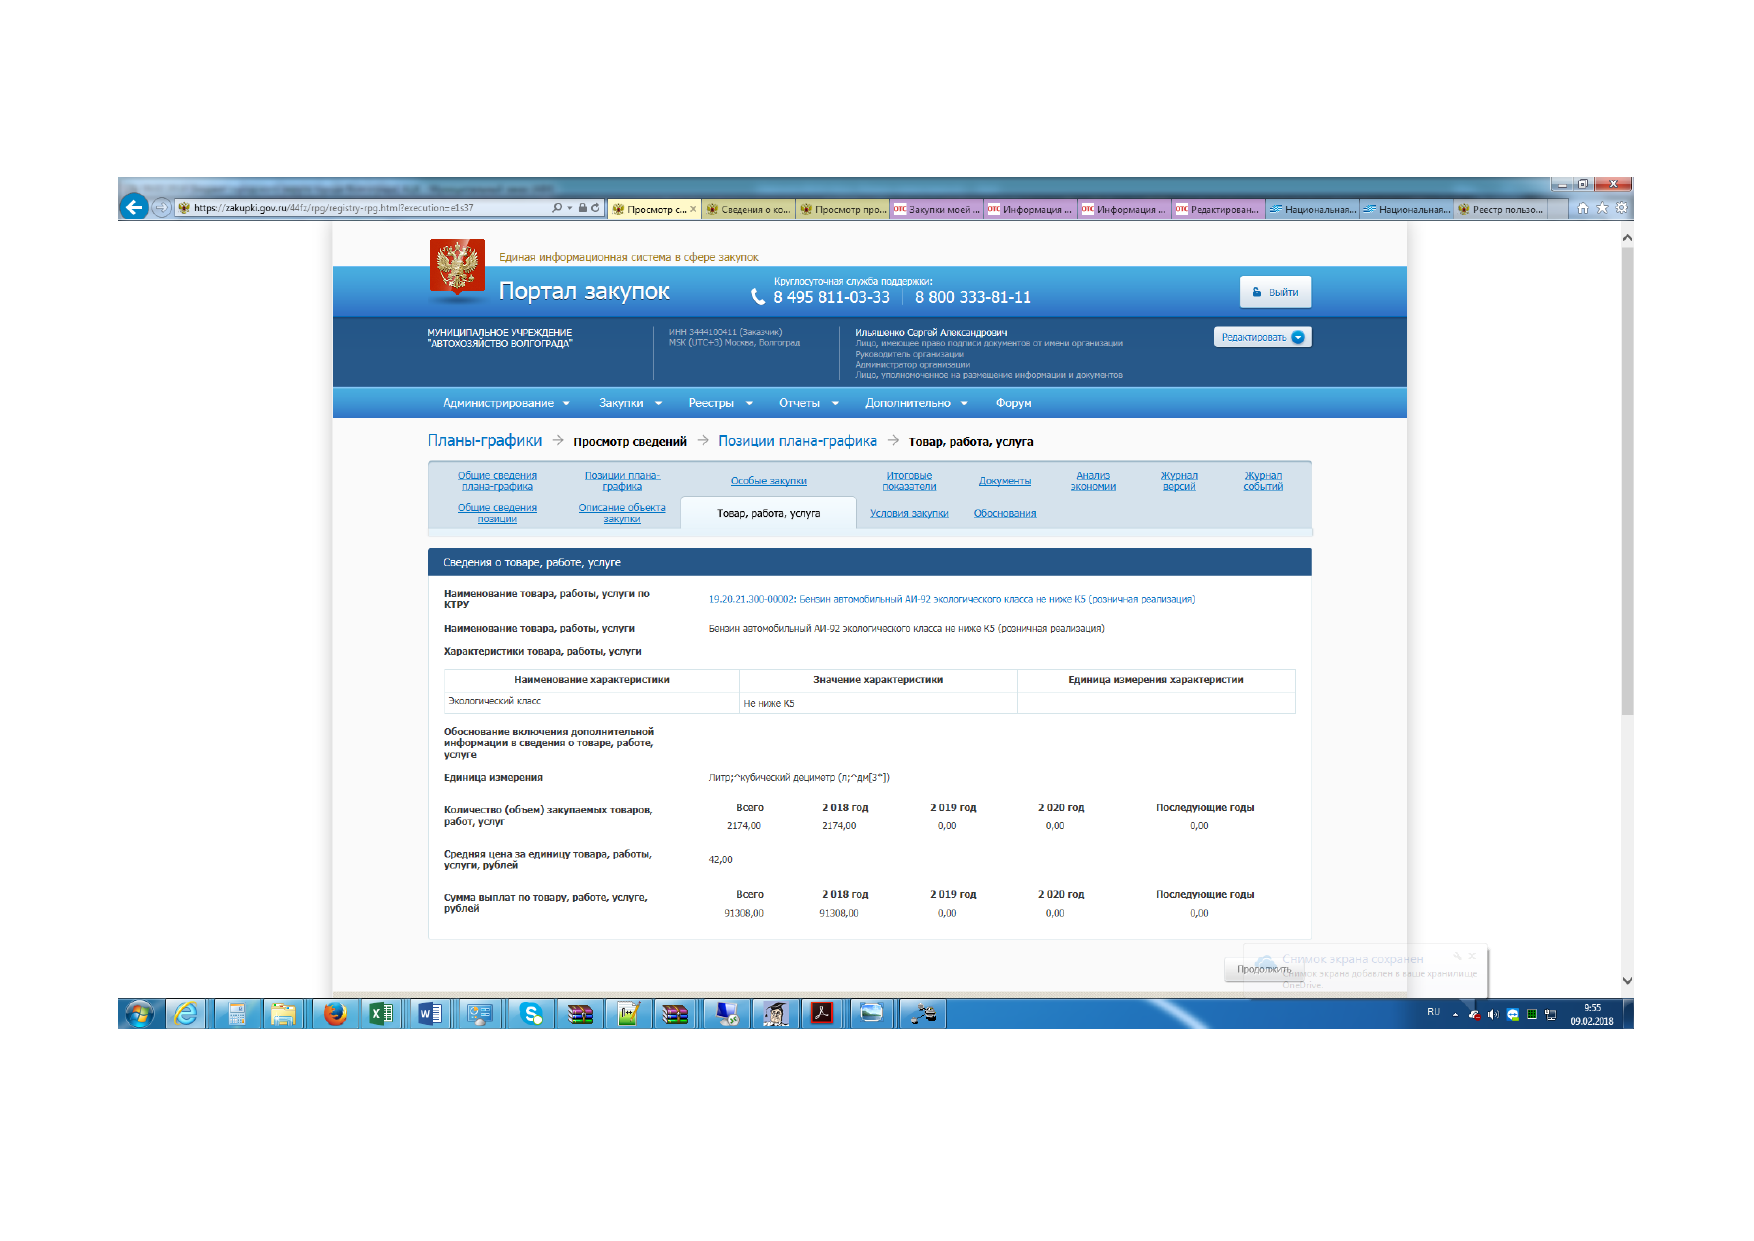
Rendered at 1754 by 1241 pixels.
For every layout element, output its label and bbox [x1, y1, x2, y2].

picture [118, 177, 1634, 1029]
